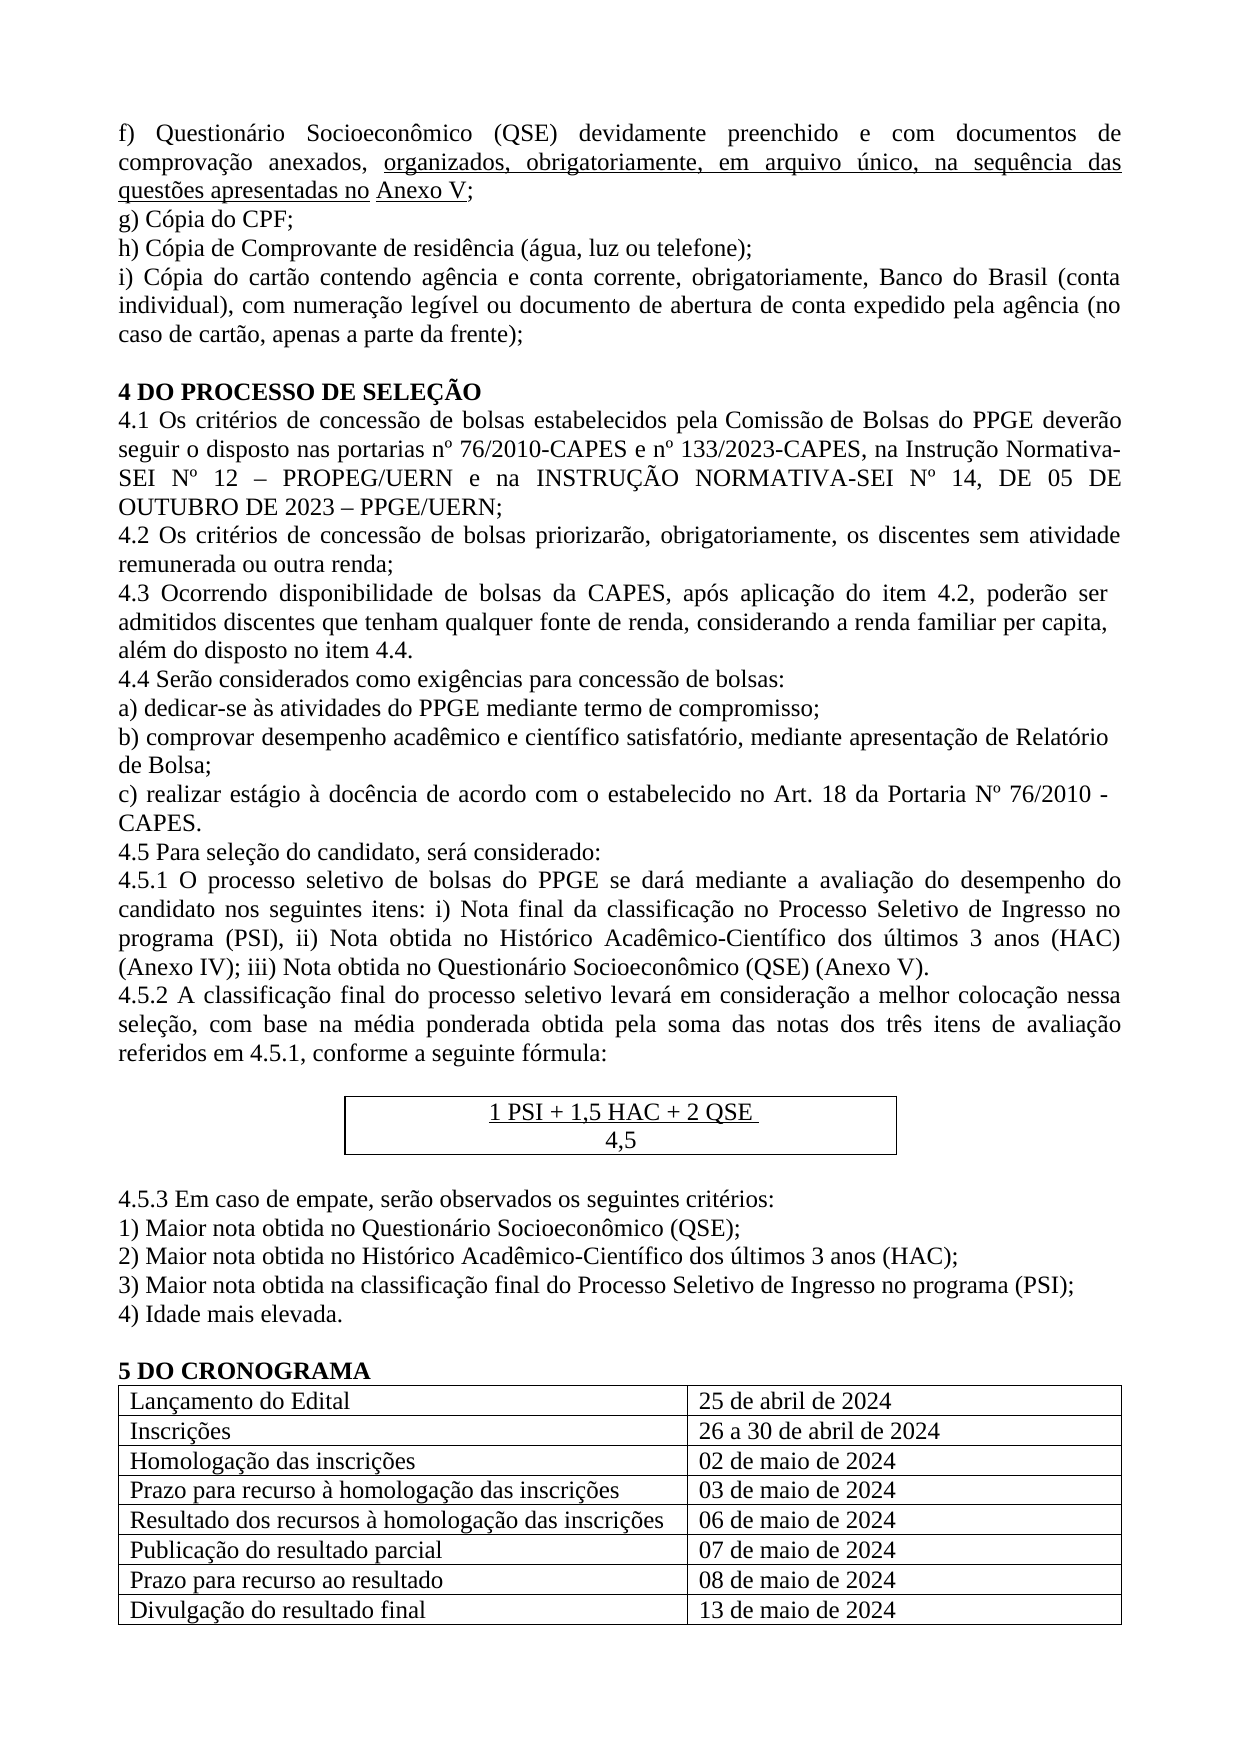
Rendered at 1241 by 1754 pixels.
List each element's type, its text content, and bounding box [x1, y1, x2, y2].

table_cell 08 de maio de 2024 [688, 1565, 1121, 1594]
table_cell 03 de maio de 2024 [688, 1476, 1121, 1504]
table_cell 02 de maio de 2024 [688, 1446, 1121, 1474]
table_cell Prazo para recurso à homologação das inscrições [119, 1476, 687, 1504]
text i) Cópia do cartão contendo agência e conta corrente, obrigatoriamente, Banco do Brasil (conta individual), com numeração legível ou documento de abertura de conta expedido pela agência (no caso de cartão, apenas a parte da frente); [118, 262, 1122, 348]
text 4.5.3 Em caso de empate, serão observados os seguintes critérios: [118, 1184, 1122, 1213]
table_cell Publicação do resultado parcial [119, 1535, 687, 1564]
text g) Cópia do CPF; [118, 204, 1122, 233]
table_cell 26 a 30 de abril de 2024 [688, 1416, 1121, 1445]
table_cell Resultado dos recursos à homologação das inscrições [119, 1505, 687, 1534]
text 1) Maior nota obtida no Questionário Socioeconômico (QSE); [118, 1213, 1122, 1241]
text 2) Maior nota obtida no Histórico Acadêmico-Científico dos últimos 3 anos (HAC); [118, 1241, 1122, 1270]
table_cell 13 de maio de 2024 [688, 1595, 1121, 1623]
table_header Lançamento do Edital [119, 1386, 687, 1415]
table_header 1 PSI + 1,5 HAC + 2 QSE 4,5 [346, 1097, 896, 1154]
text a) dedicar-se às atividades do PPGE mediante termo de compromisso; [118, 693, 1122, 722]
table_header 25 de abril de 2024 [688, 1386, 1121, 1415]
text 4.1 Os critérios de concessão de bolsas estabelecidos pela Comissão de Bolsas do PPGE deverão seguir o disposto nas portarias nº 76/2010-CAPES e nº 133/2023-CAPES, na Instrução Normativa-SEI Nº 12 – PROPEG/UERN e na INSTRUÇÃO NORMATIVA-SEI Nº 14, DE 05 DE OUTUBRO DE 2023 – PPGE/UERN; [118, 406, 1122, 521]
text c) realizar estágio à docência de acordo com o estabelecido no Art. 18 da Portaria Nº 76/2010 - CAPES. [118, 779, 1109, 837]
text f) Questionário Socioeconômico (QSE) devidamente preenchido e com documentos de comprovação anexados, organizados, obrigatoriamente, em arquivo único, na sequência das questões apresentadas no Anexo V; [118, 118, 1122, 204]
text 4.5.1 O processo seletivo de bolsas do PPGE se dará mediante a avaliação do desempenho do candidato nos seguintes itens: i) Nota final da classificação no Processo Seletivo de Ingresso no programa (PSI), ii) Nota obtida no Histórico Acadêmico-Científico dos últimos 3 anos (HAC) (Anexo IV); iii) Nota obtida no Questionário Socioeconômico (QSE) (Anexo V). [118, 866, 1122, 981]
text 4 DO PROCESSO DE SELEÇÃO [118, 377, 1122, 406]
text 3) Maior nota obtida na classificação final do Processo Seletivo de Ingresso no programa (PSI); [118, 1270, 1122, 1299]
text 4) Idade mais elevada. [118, 1299, 1122, 1328]
table_cell Homologação das inscrições [119, 1446, 687, 1474]
text 4.5 Para seleção do candidato, será considerado: [118, 837, 1122, 866]
text 4.5.2 A classificação final do processo seletivo levará em consideração a melhor colocação nessa seleção, com base na média ponderada obtida pela soma das notas dos três itens de avaliação referidos em 4.5.1, conforme a seguinte fórmula: [118, 981, 1122, 1067]
table_cell Inscrições [119, 1416, 687, 1445]
text 4.4 Serão considerados como exigências para concessão de bolsas: [118, 664, 1122, 693]
table_cell Prazo para recurso ao resultado [119, 1565, 687, 1594]
text 4.2 Os critérios de concessão de bolsas priorizarão, obrigatoriamente, os discentes sem atividade remunerada ou outra renda; [118, 521, 1122, 578]
text b) comprovar desempenho acadêmico e científico satisfatório, mediante apresentação de Relatório de Bolsa; [118, 722, 1109, 779]
table_cell Divulgação do resultado final [119, 1595, 687, 1623]
table_cell 06 de maio de 2024 [688, 1505, 1121, 1534]
text 4.3 Ocorrendo disponibilidade de bolsas da CAPES, após aplicação do item 4.2, poderão ser admitidos discentes que tenham qualquer fonte de renda, considerando a renda familiar per capita, além do disposto no item 4.4. [118, 578, 1109, 664]
text h) Cópia de Comprovante de residência (água, luz ou telefone); [118, 233, 1122, 262]
text 5 DO CRONOGRAMA [118, 1356, 1122, 1385]
table_cell 07 de maio de 2024 [688, 1535, 1121, 1564]
